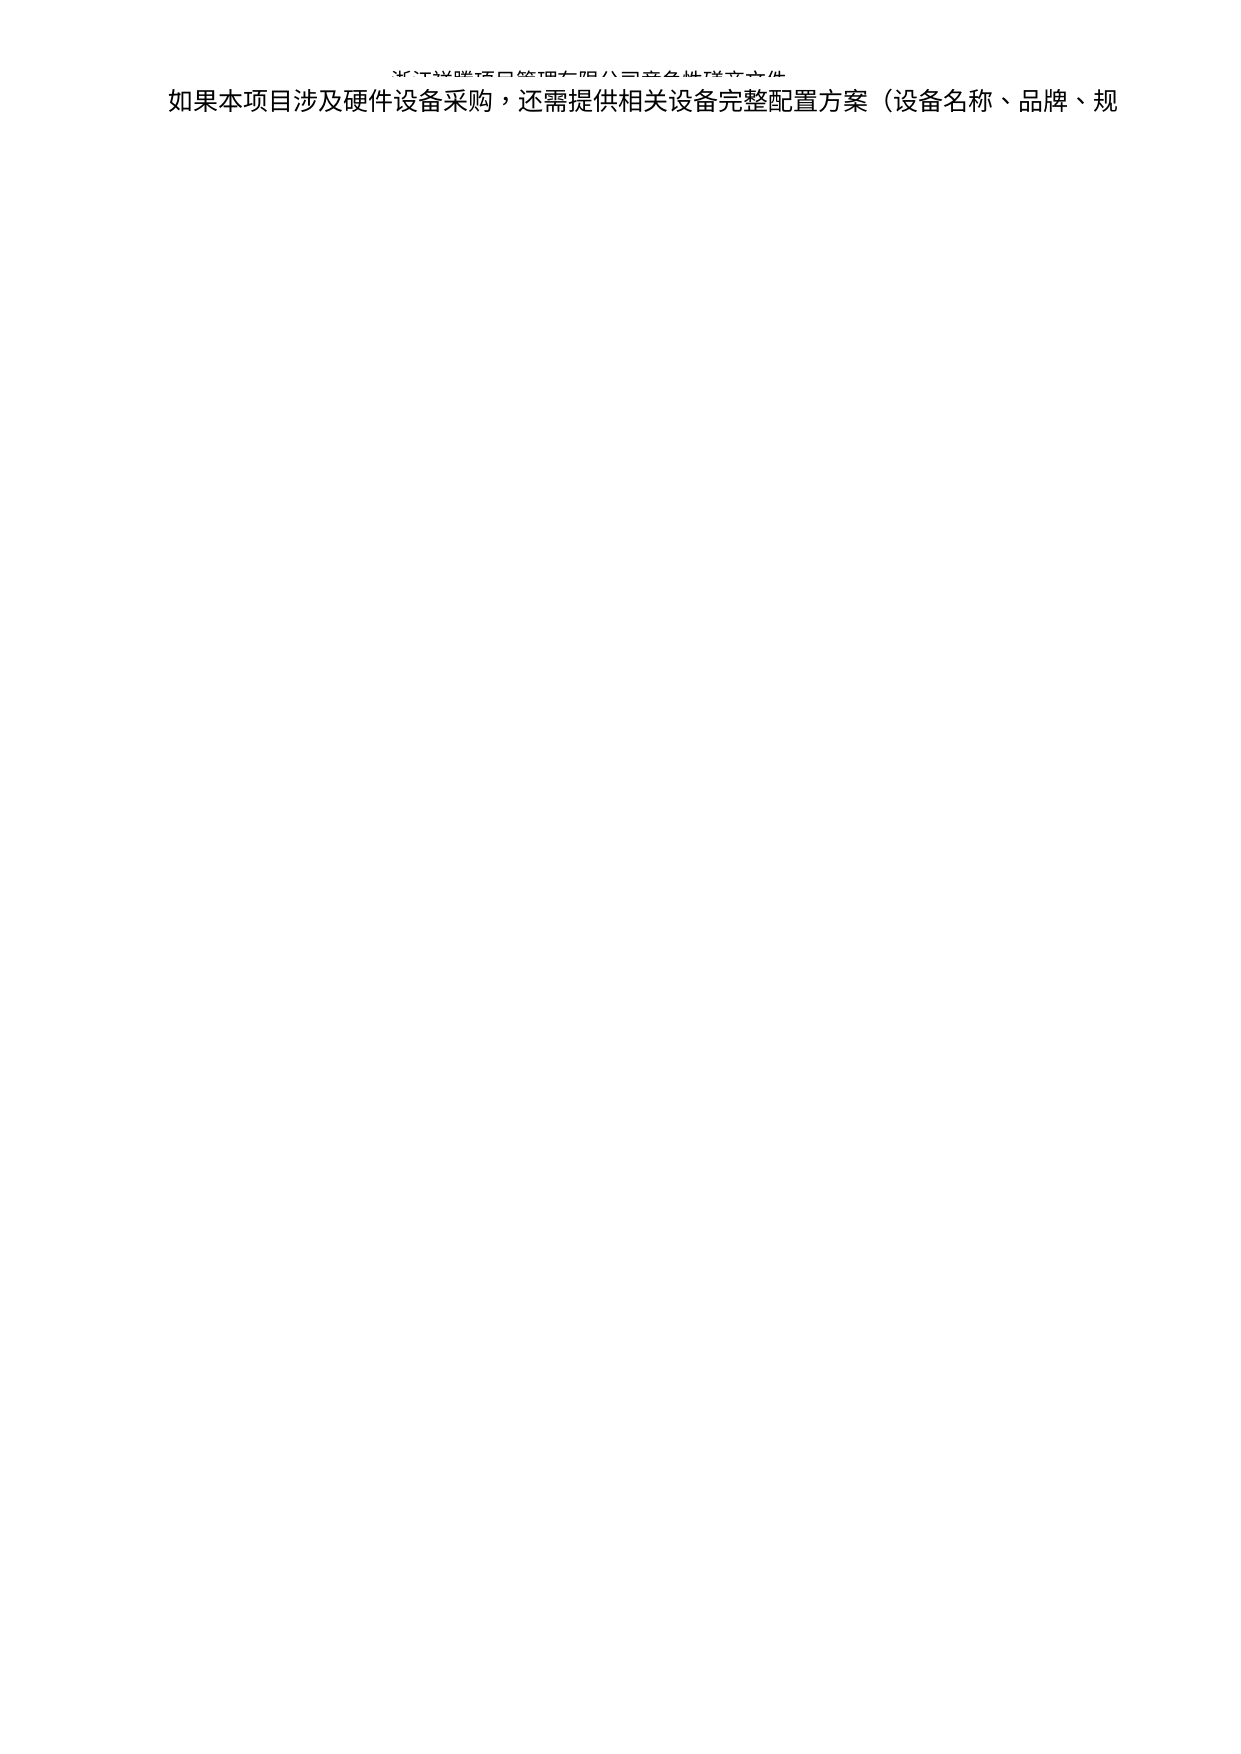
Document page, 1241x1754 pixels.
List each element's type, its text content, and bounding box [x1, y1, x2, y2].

text 如果本项目涉及硬件设备采购，还需提供相关设备完整配置方案（设备名称、品牌、规 [168, 85, 1171, 117]
